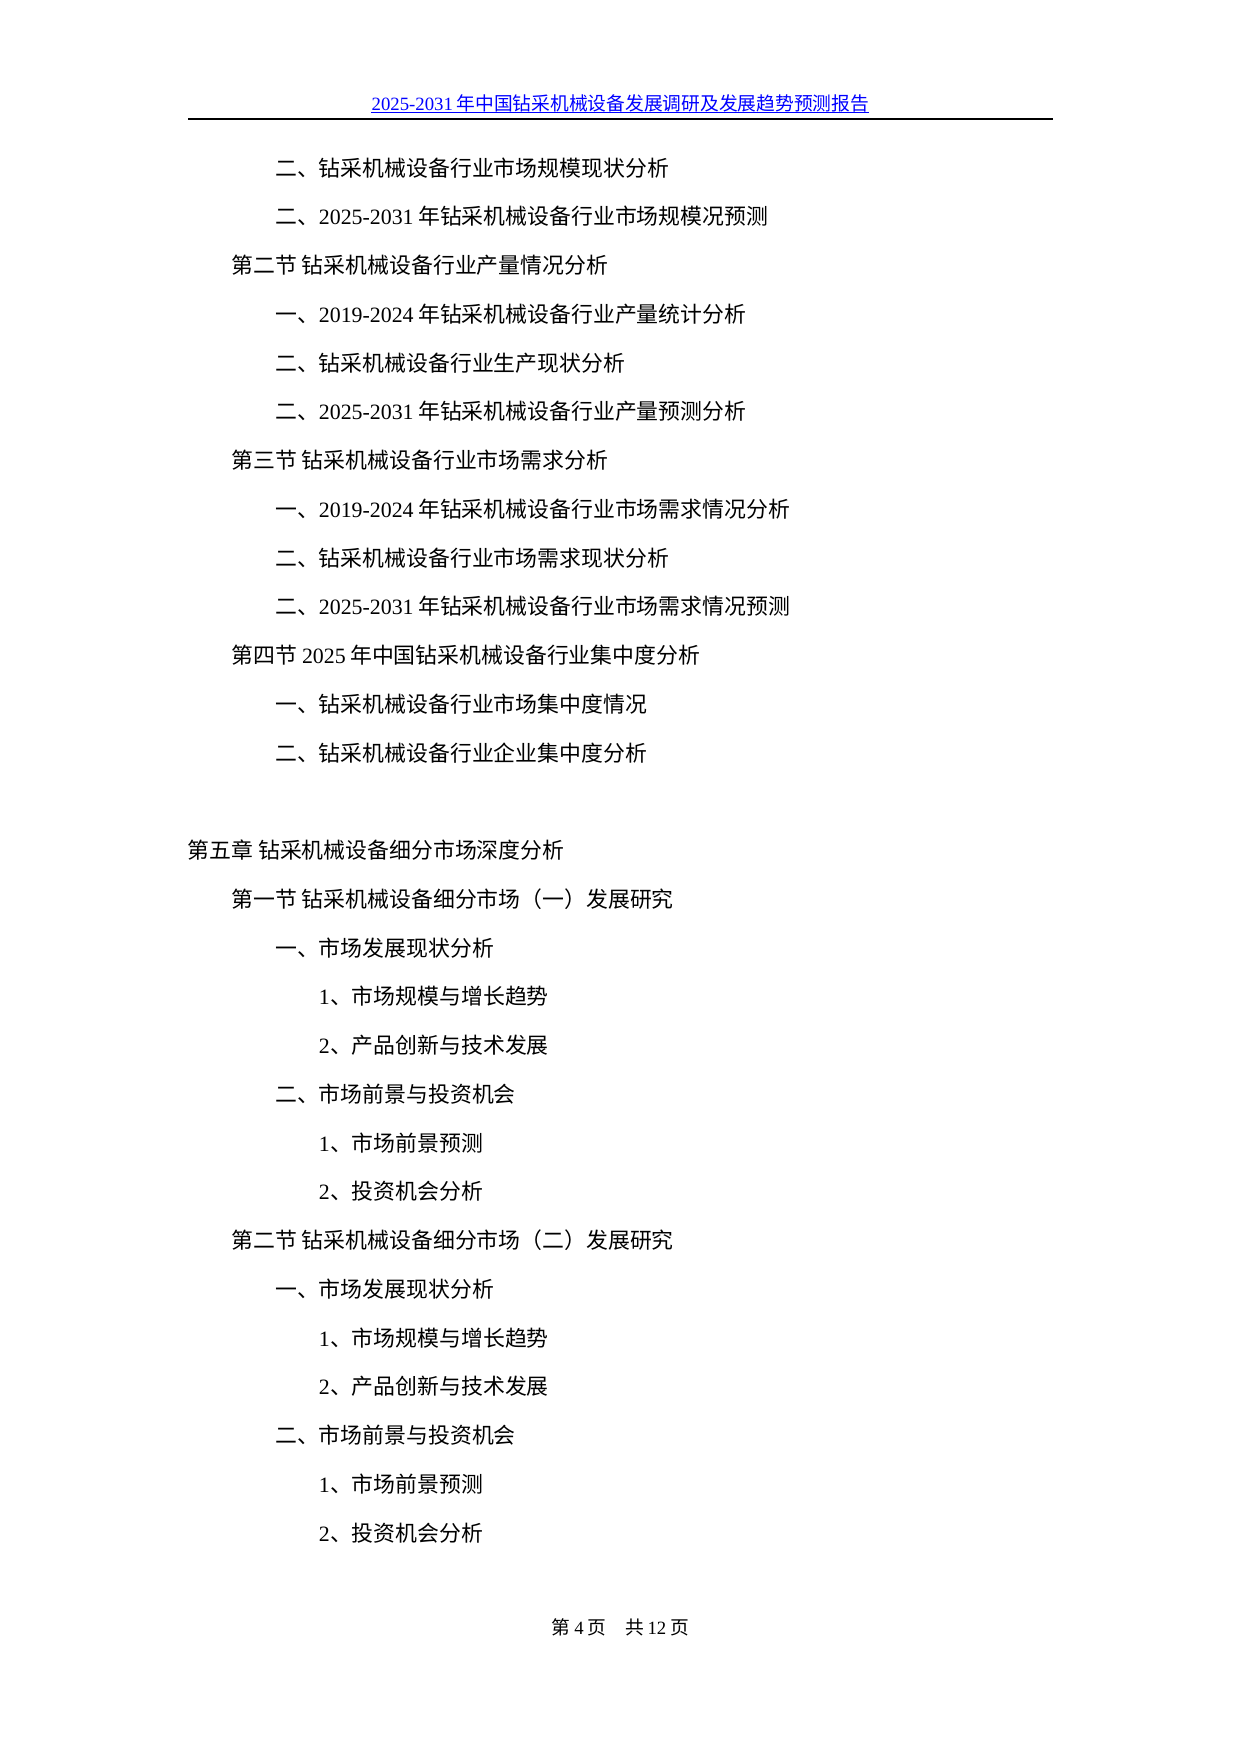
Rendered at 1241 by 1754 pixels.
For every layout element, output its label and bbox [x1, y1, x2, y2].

text [187, 150, 1053, 1548]
